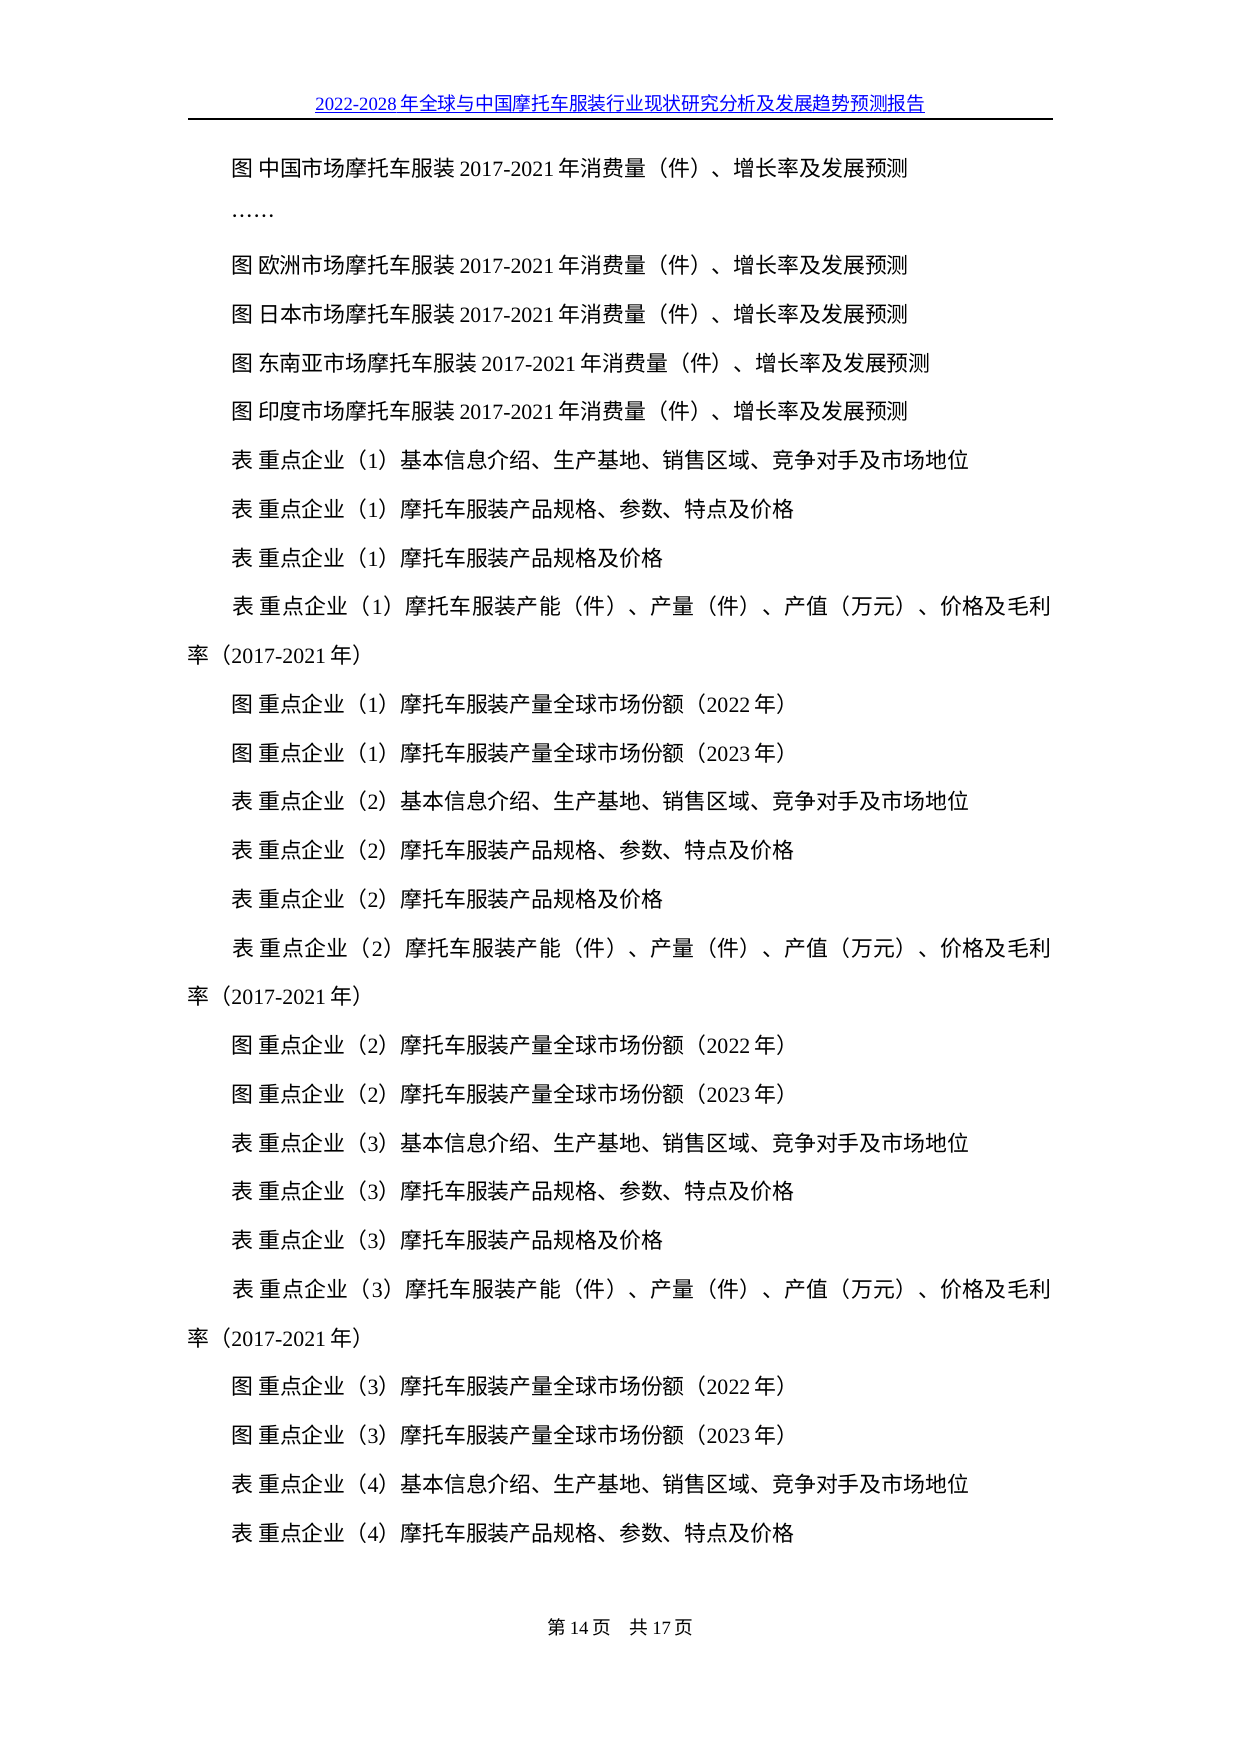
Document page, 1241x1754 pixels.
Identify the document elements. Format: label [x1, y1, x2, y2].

text [187, 150, 1053, 1548]
